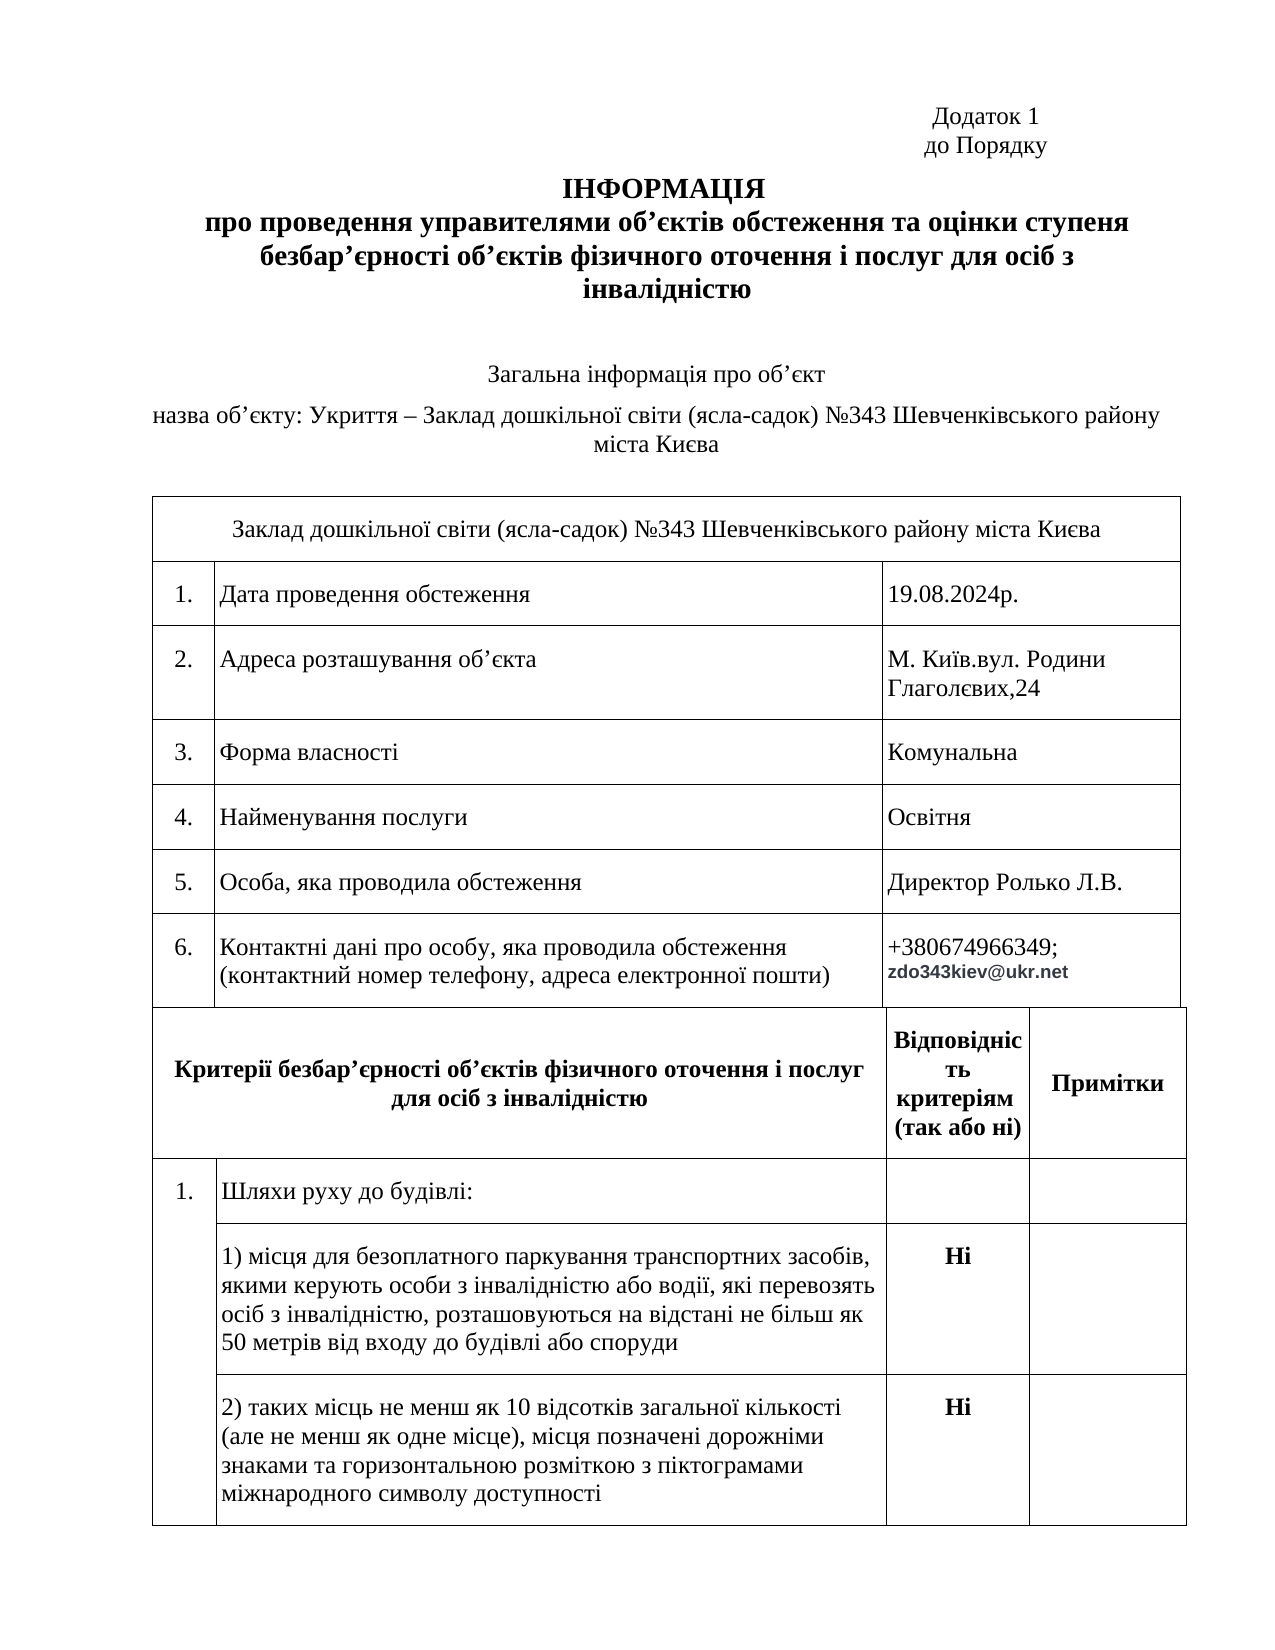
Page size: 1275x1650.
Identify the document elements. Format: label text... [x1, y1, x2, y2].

table_cell 1) місця для безоплатного паркування транспортних засобів, якими керують особи з інвалідністю або водії, які перевозять осіб з інвалідністю, розташовуються на відстані не більш як 50 метрів від входу до будівлі або споруди [217, 1224, 886, 1374]
table_cell Найменування послуги [215, 785, 882, 848]
table_cell Відповідність критеріям (так або ні) [887, 1008, 1029, 1158]
text Додаток 1 до Порядку [823, 101, 1149, 158]
table_cell Освітня [883, 785, 1180, 848]
table_cell [887, 1159, 1029, 1223]
table_cell 2) таких місць не менш як 10 відсотків загальної кількості (але не менш як одне місце), місця позначені дорожніми знаками та горизонтальною розміткою з піктограмами міжнародного символу доступності [217, 1375, 886, 1525]
table_cell 6. [153, 914, 214, 1007]
table_cell Форма власності [215, 720, 882, 784]
table_cell Директор Ролько Л.В. [883, 850, 1180, 913]
table_cell 2. [153, 626, 214, 719]
table_cell М. Київ.вул. Родини Глаголєвих,24 [883, 626, 1180, 719]
table_cell +380674966349; zdo343kiev@ukr.net [883, 914, 1180, 1007]
table_cell Ні [887, 1375, 1029, 1525]
text ІНФОРМАЦІЯ про проведення управителями об’єктів обстеження та оцінки ступеня безбар’єрності об’єктів фізичного оточення і послуг для осіб з інвалідністю [185, 171, 1149, 305]
table_cell Контактні дані про особу, яка проводила обстеження (контактний номер телефону, адреса електронної пошти) [215, 914, 882, 1007]
table_cell Критерії безбар’єрності об’єктів фізичного оточення і послуг для осіб з інвалідністю [153, 1008, 886, 1158]
table_cell Дата проведення обстеження [215, 562, 882, 625]
table_cell Ні [887, 1224, 1029, 1374]
table_cell [1030, 1375, 1186, 1525]
table_cell Комунальна [883, 720, 1180, 784]
table_cell [1030, 1159, 1186, 1223]
table_cell 1. [153, 562, 214, 625]
table_header Загальна інформація про об’єкт назва об’єкту: Укриття – Заклад дошкільної світи (ясла-садок) №343 Шевченківського району міста Києва [148, 318, 1165, 470]
table_cell 1. [153, 1159, 216, 1525]
table_cell 3. [153, 720, 214, 784]
table_cell 4. [153, 785, 214, 848]
table_cell Шляхи руху до будівлі: [217, 1159, 886, 1223]
table_cell Примітки [1030, 1008, 1186, 1158]
table_header Заклад дошкільної світи (ясла-садок) №343 Шевченківського району міста Києва [153, 497, 1180, 561]
table_cell 19.08.2024р. [883, 562, 1180, 625]
table_cell [1030, 1224, 1186, 1374]
table_cell Адреса розташування об’єкта [215, 626, 882, 719]
table_cell 5. [153, 850, 214, 913]
table_cell Особа, яка проводила обстеження [215, 850, 882, 913]
